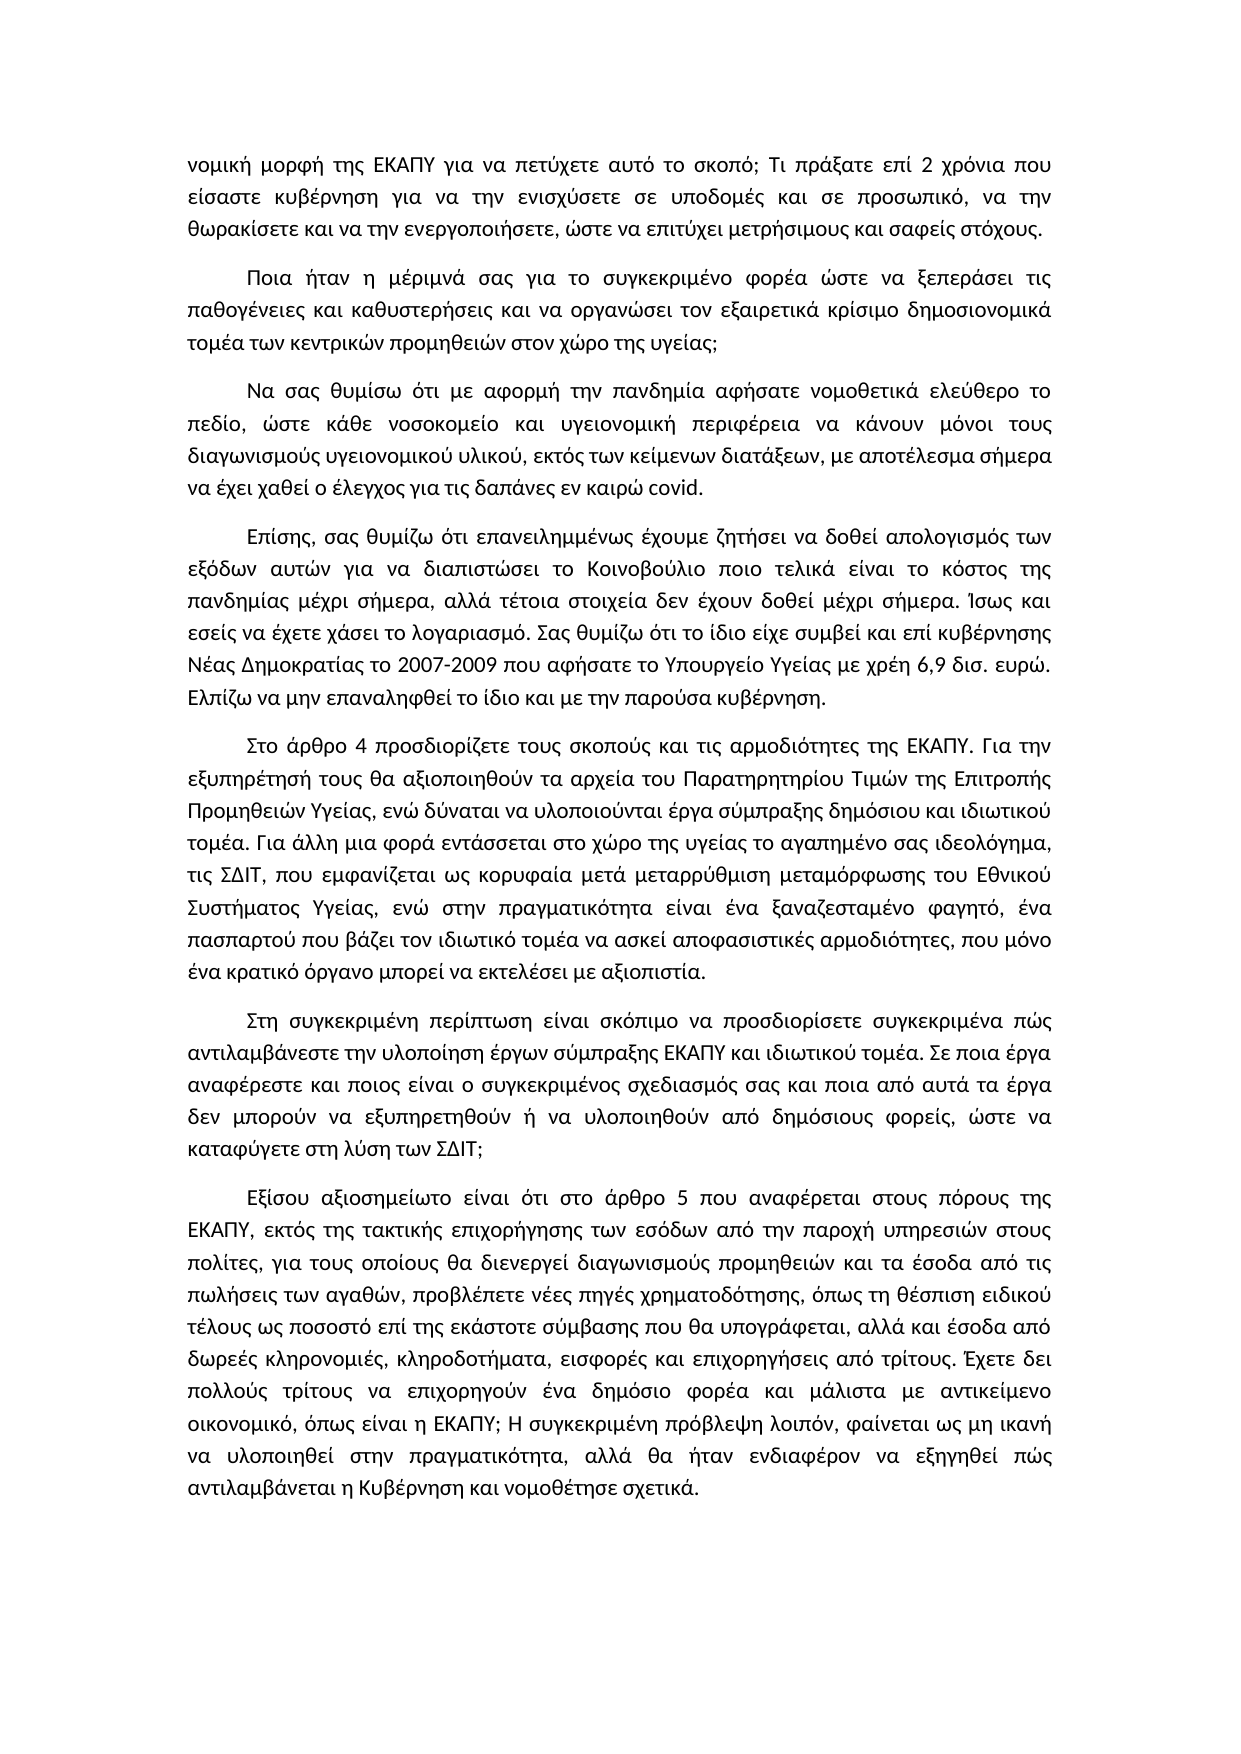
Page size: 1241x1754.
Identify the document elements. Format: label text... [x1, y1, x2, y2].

text Εξίσου αξιοσημείωτο είναι ότι στο άρθρο 5 που αναφέρεται στους πόρους της ΕΚΑΠΥ, εκτός της τακτικής επιχορήγησης των εσόδων από την παροχή υπηρεσιών στους πολίτες, για τους οποίους θα διενεργεί διαγωνισμούς προμηθειών και τα έσοδα από τις πωλήσεις των αγαθών, προβλέπετε νέες πηγές χρηματοδότησης, όπως τη θέσπιση ειδικού τέλους ως ποσοστό επί της εκάστοτε σύμβασης που θα υπογράφεται, αλλά και έσοδα από δωρεές κληρονομιές, κληροδοτήματα, εισφορές και επιχορηγήσεις από τρίτους. Έχετε δει πολλούς τρίτους να επιχορηγούν ένα δημόσιο φορέα και μάλιστα με αντικείμενο οικονομικό, όπως είναι η ΕΚΑΠΥ; Η συγκεκριμένη πρόβλεψη λοιπόν, φαίνεται ως μη ικανή να υλοποιηθεί στην πραγματικότητα, αλλά θα ήταν ενδιαφέρον να εξηγηθεί πώς αντιλαμβάνεται η Κυβέρνηση και νομοθέτησε σχετικά. [187, 1183, 1053, 1501]
text Στο άρθρο 4 προσδιορίζετε τους σκοπούς και τις αρμοδιότητες της ΕΚΑΠΥ. Για την εξυπηρέτησή τους θα αξιοποιηθούν τα αρχεία του Παρατηρητηρίου Τιμών της Επιτροπής Προμηθειών Υγείας, ενώ δύναται να υλοποιούνται έργα σύμπραξης δημόσιου και ιδιωτικού τομέα. Για άλλη μια φορά εντάσσεται στο χώρο της υγείας το αγαπημένο σας ιδεολόγημα, τις ΣΔΙΤ, που εμφανίζεται ως κορυφαία μετά μεταρρύθμιση μεταμόρφωσης του Εθνικού Συστήματος Υγείας, ενώ στην πραγματικότητα είναι ένα ξαναζεσταμένο φαγητό, ένα πασπαρτού που βάζει τον ιδιωτικό τομέα να ασκεί αποφασιστικές αρμοδιότητες, που μόνο ένα κρατικό όργανο μπορεί να εκτελέσει με αξιοπιστία. [187, 732, 1053, 985]
text Επίσης, σας θυμίζω ότι επανειλημμένως έχουμε ζητήσει να δοθεί απολογισμός των εξόδων αυτών για να διαπιστώσει το Κοινοβούλιο ποιο τελικά είναι το κόστος της πανδημίας μέχρι σήμερα, αλλά τέτοια στοιχεία δεν έχουν δοθεί μέχρι σήμερα. Ίσως και εσείς να έχετε χάσει το λογαριασμό. Σας θυμίζω ότι το ίδιο είχε συμβεί και επί κυβέρνησης Νέας Δημοκρατίας το 2007-2009 που αφήσατε το Υπουργείο Υγείας με χρέη 6,9 δισ. ευρώ. Ελπίζω να μην επαναληφθεί το ίδιο και με την παρούσα κυβέρνηση. [187, 522, 1053, 711]
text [187, 150, 1053, 242]
text Να σας θυμίσω ότι με αφορμή την πανδημία αφήσατε νομοθετικά ελεύθερο το πεδίο, ώστε κάθε νοσοκομείο και υγειονομική περιφέρεια να κάνουν μόνοι τους διαγωνισμούς υγειονομικού υλικού, εκτός των κείμενων διατάξεων, με αποτέλεσμα σήμερα να έχει χαθεί ο έλεγχος για τις δαπάνες εν καιρώ covid. [187, 376, 1053, 501]
text Ποια ήταν η μέριμνά σας για το συγκεκριμένο φορέα ώστε να ξεπεράσει τις παθογένειες και καθυστερήσεις και να οργανώσει τον εξαιρετικά κρίσιμο δημοσιονομικά τομέα των κεντρικών προμηθειών στον χώρο της υγείας; [187, 263, 1053, 356]
text Στη συγκεκριμένη περίπτωση είναι σκόπιμο να προσδιορίσετε συγκεκριμένα πώς αντιλαμβάνεστε την υλοποίηση έργων σύμπραξης ΕΚΑΠΥ και ιδιωτικού τομέα. Σε ποια έργα αναφέρεστε και ποιος είναι ο συγκεκριμένος σχεδιασμός σας και ποια από αυτά τα έργα δεν μπορούν να εξυπηρετηθούν ή να υλοποιηθούν από δημόσιους φορείς, ώστε να καταφύγετε στη λύση των ΣΔΙΤ; [187, 1006, 1053, 1163]
